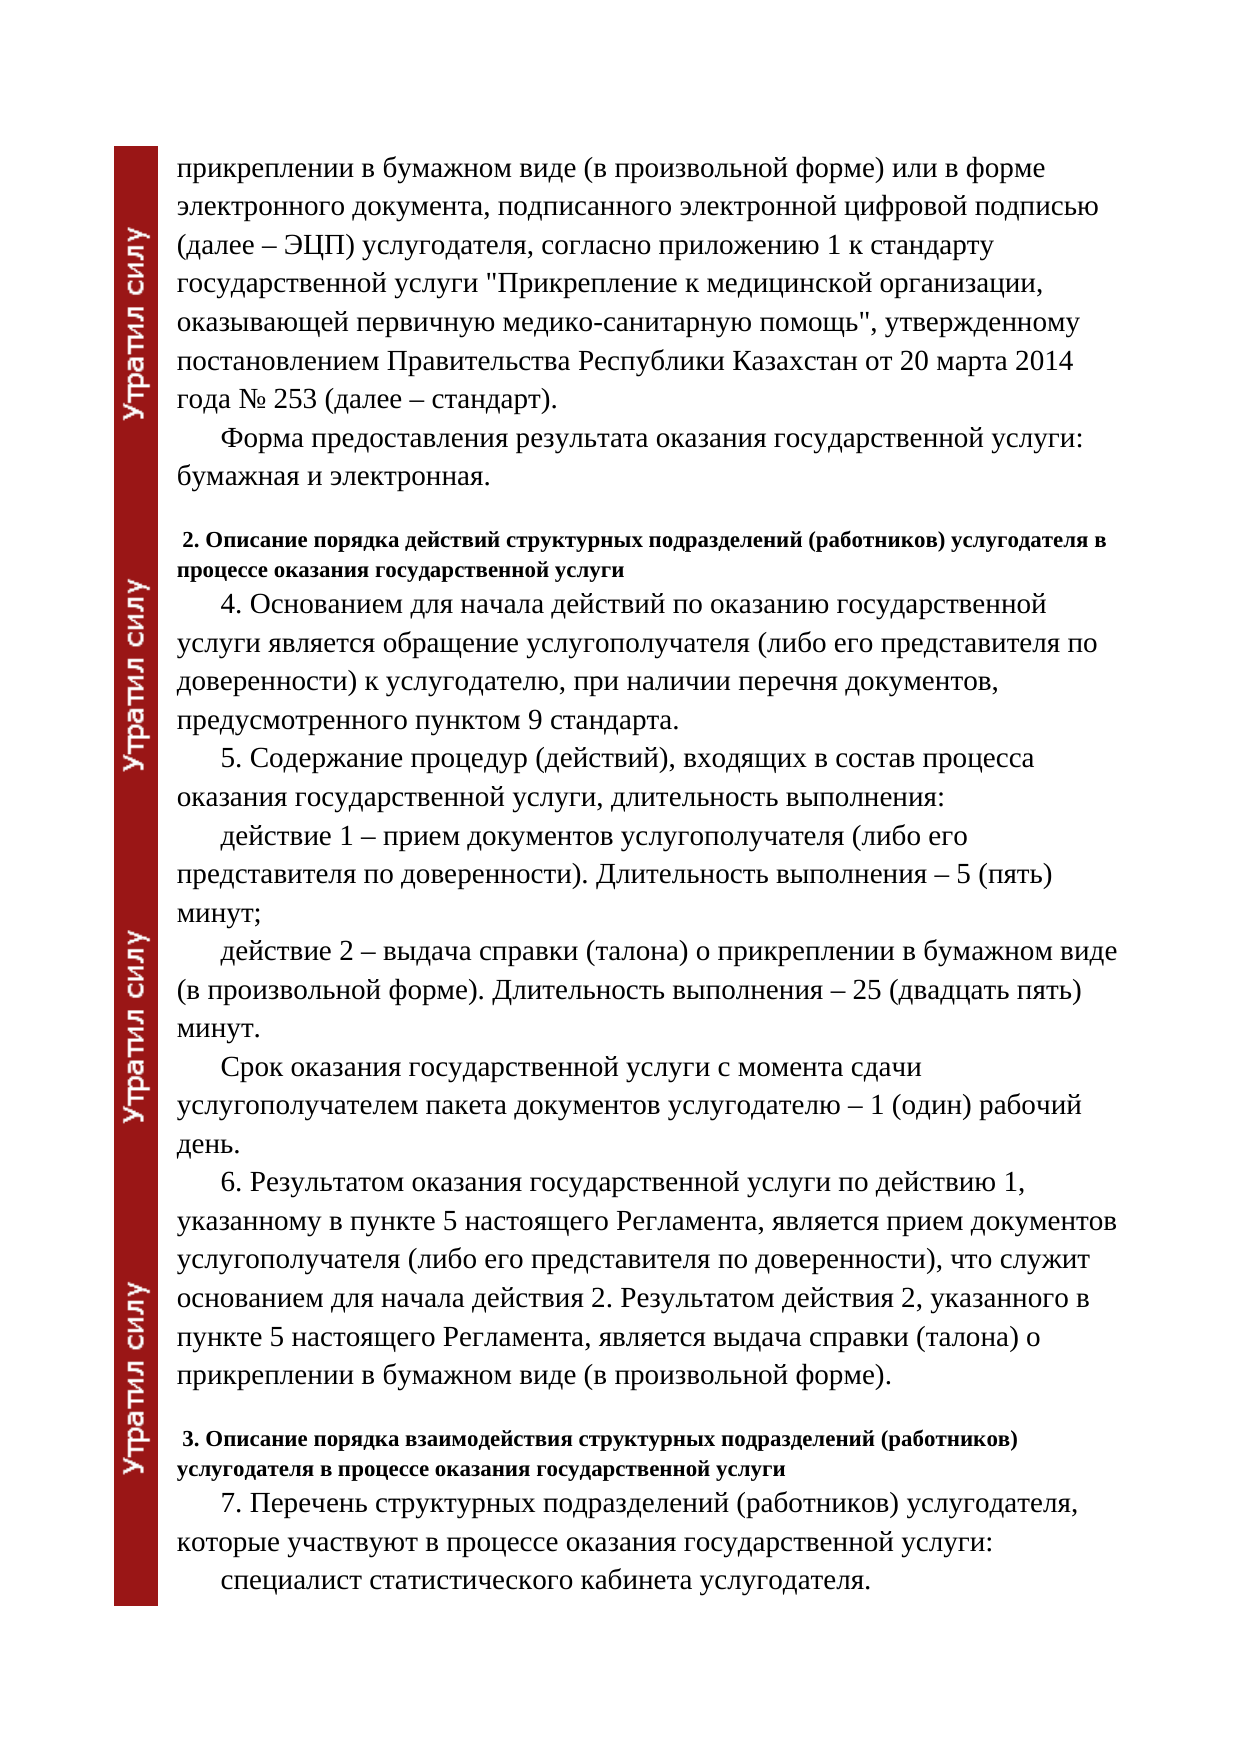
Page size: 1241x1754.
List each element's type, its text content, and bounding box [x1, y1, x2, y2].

picture [114, 582, 158, 586]
text 4. Основанием для начала действий по оказанию государственной услуги является обращение услугополучателя (либо его представителя по доверенности) к услугодателю, при наличии перечня документов, предусмотренного пунктом 9 стандарта. 5. Содержание процедур (действий), входящих в состав процесса оказания государственной услуги, длительность выполнения: действие 1 – прием документов услугополучателя (либо его представителя по доверенности). Длительность выполнения – 5 (пять) минут; действие 2 – выдача справки (талона) о прикреплении в бумажном виде (в произвольной форме). Длительность выполнения – 25 (двадцать пять) минут. Срок оказания государственной услуги с момента сдачи услугополучателем пакета документов услугодателю – 1 (один) рабочий день. 6. Результатом оказания государственной услуги по действию 1, указанному в пункте 5 настоящего Регламента, является прием документов услугополучателя (либо его представителя по доверенности), что служит основанием для начала действия 2. Результатом действия 2, указанного в пункте 5 настоящего Регламента, является выдача справки (талона) о прикреплении в бумажном виде (в произвольной форме). [112, 586, 1128, 1421]
picture [114, 1421, 158, 1425]
picture [114, 1596, 158, 1606]
picture [114, 522, 158, 526]
picture [114, 1481, 158, 1485]
text 2. Описание порядка действий структурных подразделений (работников) услугодателя в процессе оказания государственной услуги [112, 526, 1128, 582]
picture [114, 146, 158, 150]
text 3. Описание порядка взаимодействия структурных подразделений (работников) услугодателя в процессе оказания государственной услуги [112, 1425, 1128, 1481]
